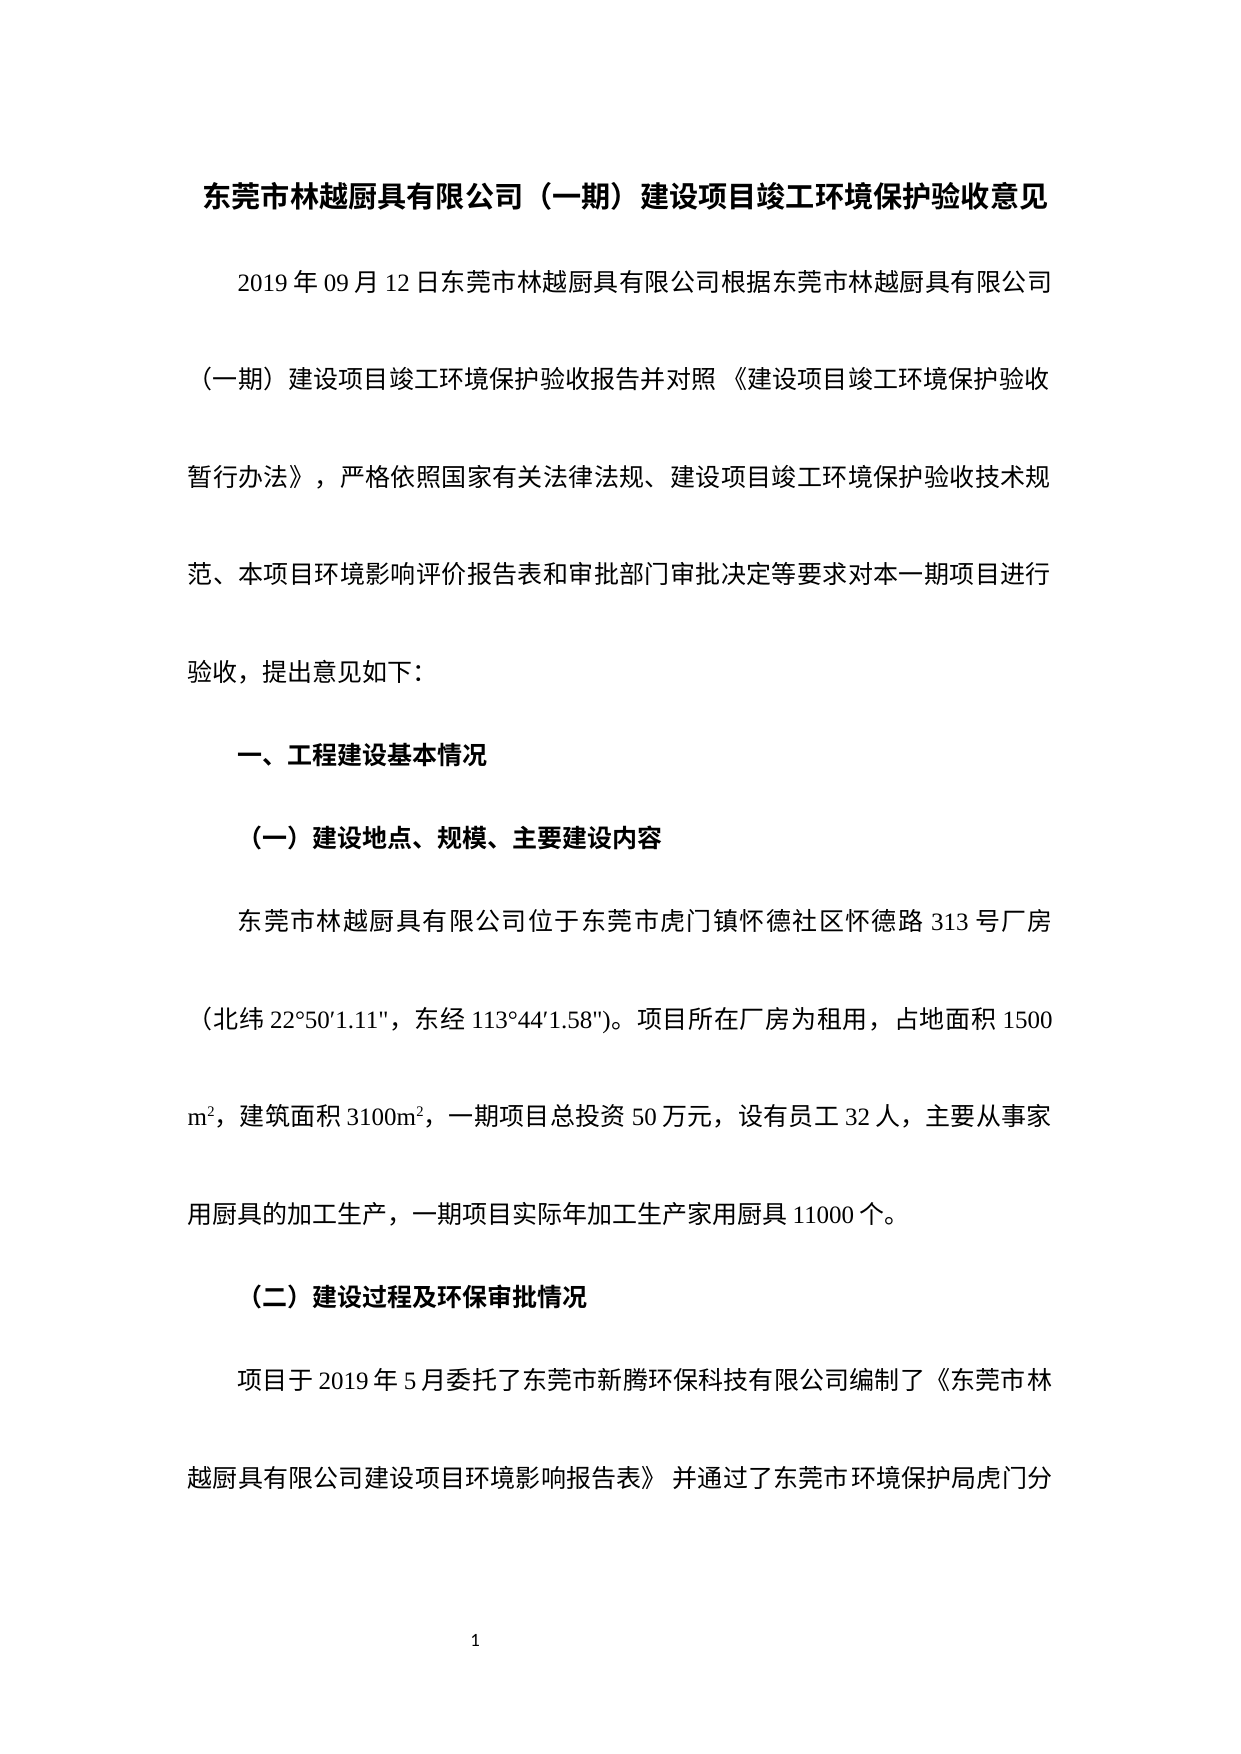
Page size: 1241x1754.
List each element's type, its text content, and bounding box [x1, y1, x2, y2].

text （二）建设过程及环保审批情况 [187, 1263, 1053, 1328]
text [187, 1346, 1053, 1509]
text （一）建设地点、规模、主要建设内容 [187, 804, 1053, 869]
text 东莞市林越厨具有限公司位于东莞市虎门镇怀德社区怀德路313号厂房（北纬22°50′1.11"，东经113°44′1.58")。项目所在厂房为租用，占地面积1500 m2，建筑面积3100m2，一期项目总投资50万元，设有员工32人，主要从事家用厨具的加工生产，一期项目实际年加工生产家用厨具11000个。 [187, 887, 1053, 1245]
text 一、工程建设基本情况 [187, 721, 1053, 786]
text 东莞市林越厨具有限公司（一期）建设项目竣工环境保护验收意见 [187, 162, 1053, 227]
text 2019年09月12日东莞市林越厨具有限公司根据东莞市林越厨具有限公司（一期）建设项目竣工环境保护验收报告并对照 《建设项目竣工环境保护验收暂行办法》，严格依照国家有关法律法规、建设项目竣工环境保护验收技术规范、本项目环境影响评价报告表和审批部门审批决定等要求对本一期项目进行验收，提出意见如下： [187, 248, 1053, 703]
